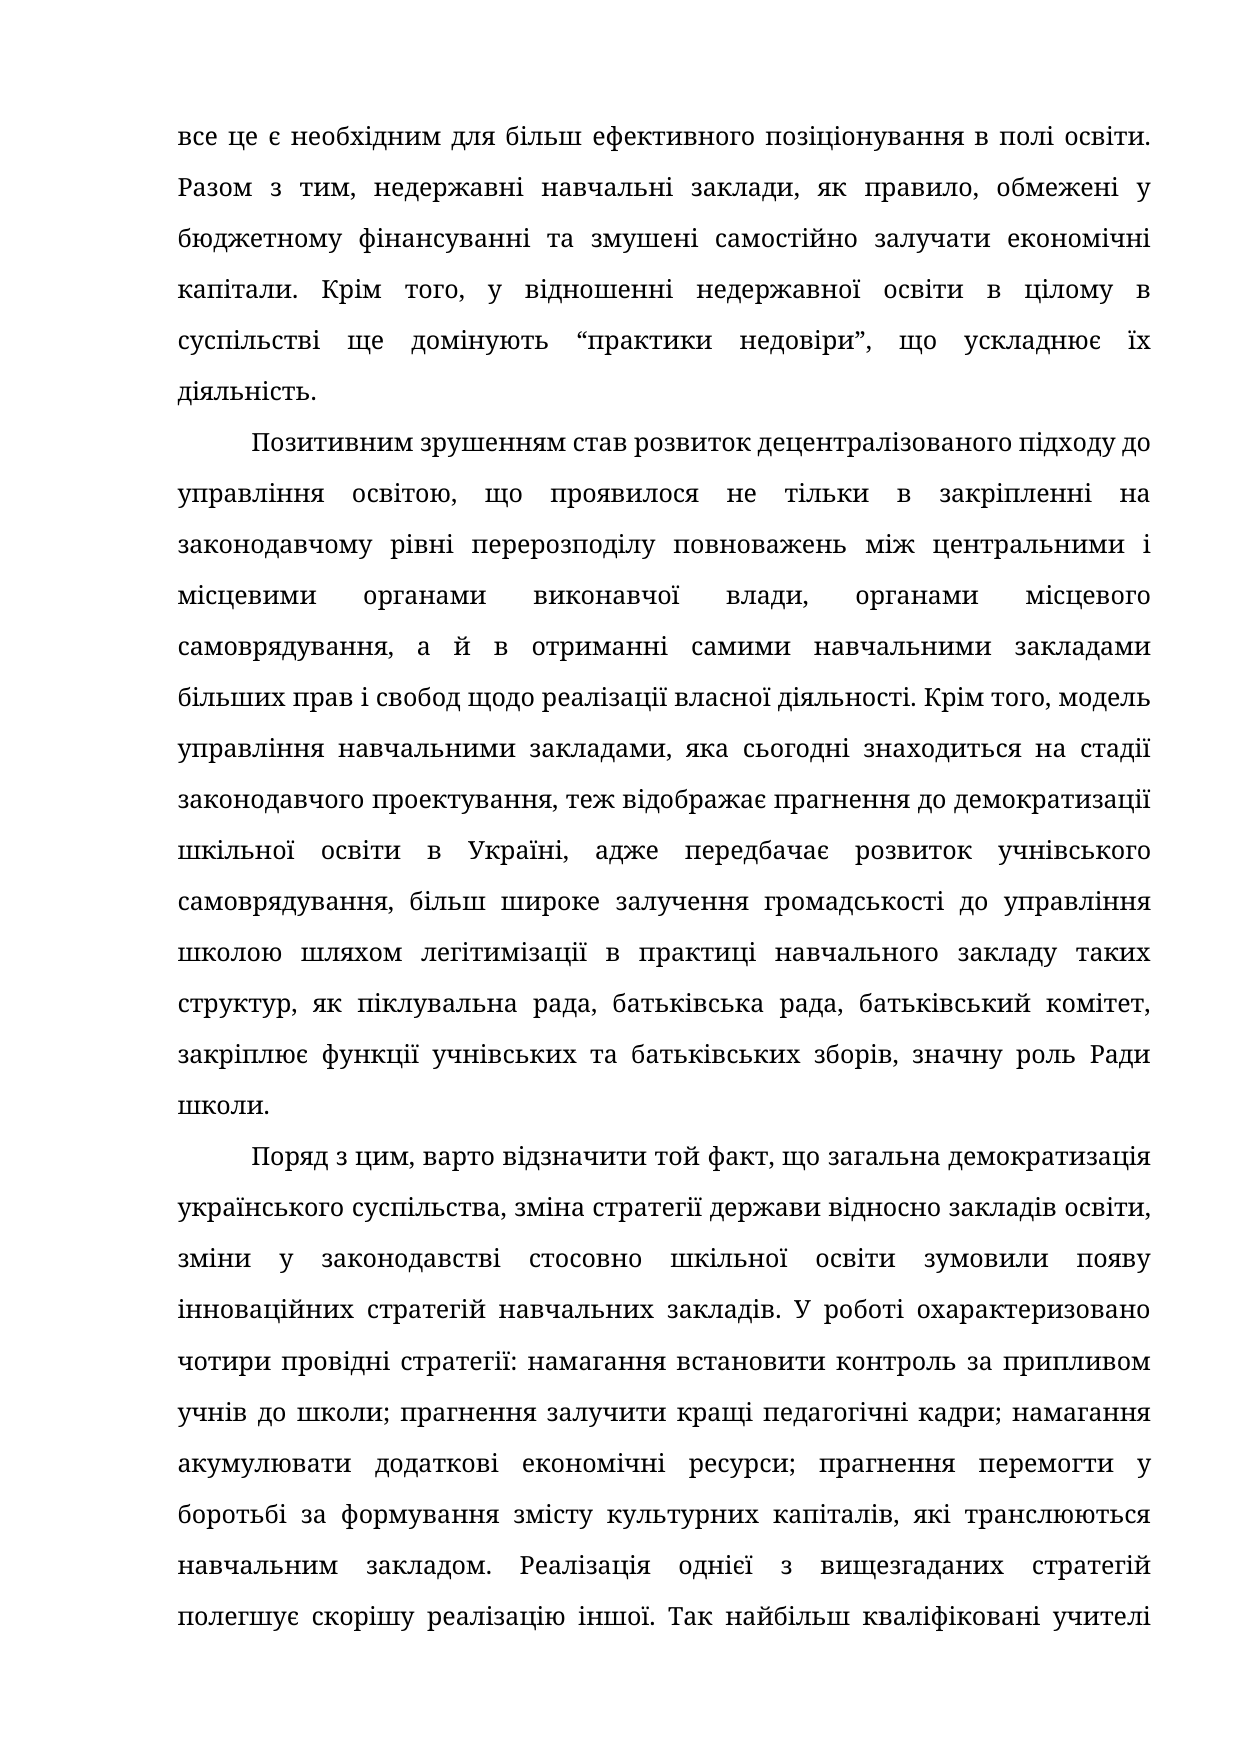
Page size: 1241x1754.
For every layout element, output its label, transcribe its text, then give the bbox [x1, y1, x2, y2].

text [177, 118, 1152, 407]
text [177, 1139, 1152, 1632]
text Позитивним зрушенням став розвиток децентралізованого підходу до управління освітою, що проявилося не тільки в закріпленні на законодавчому рівні перерозподілу повноважень між центральними і місцевими органами виконавчої влади, органами місцевого самоврядування, а й в отриманні самими навчальними закладами більших прав і свобод щодо реалізації власної діяльності. Крім того, модель управління навчальними закладами, яка сьогодні знаходиться на стадії законодавчого проектування, теж відображає прагнення до демократизації шкільної освіти в Україні, адже передбачає розвиток учнівського самоврядування, більш широке залучення громадськості до управління школою шляхом легітимізації в практиці навчального закладу таких структур, як піклувальна рада, батьківська рада, батьківський комітет, закріплює функції учнівських та батьківських зборів, значну роль Ради школи. [177, 424, 1152, 1122]
